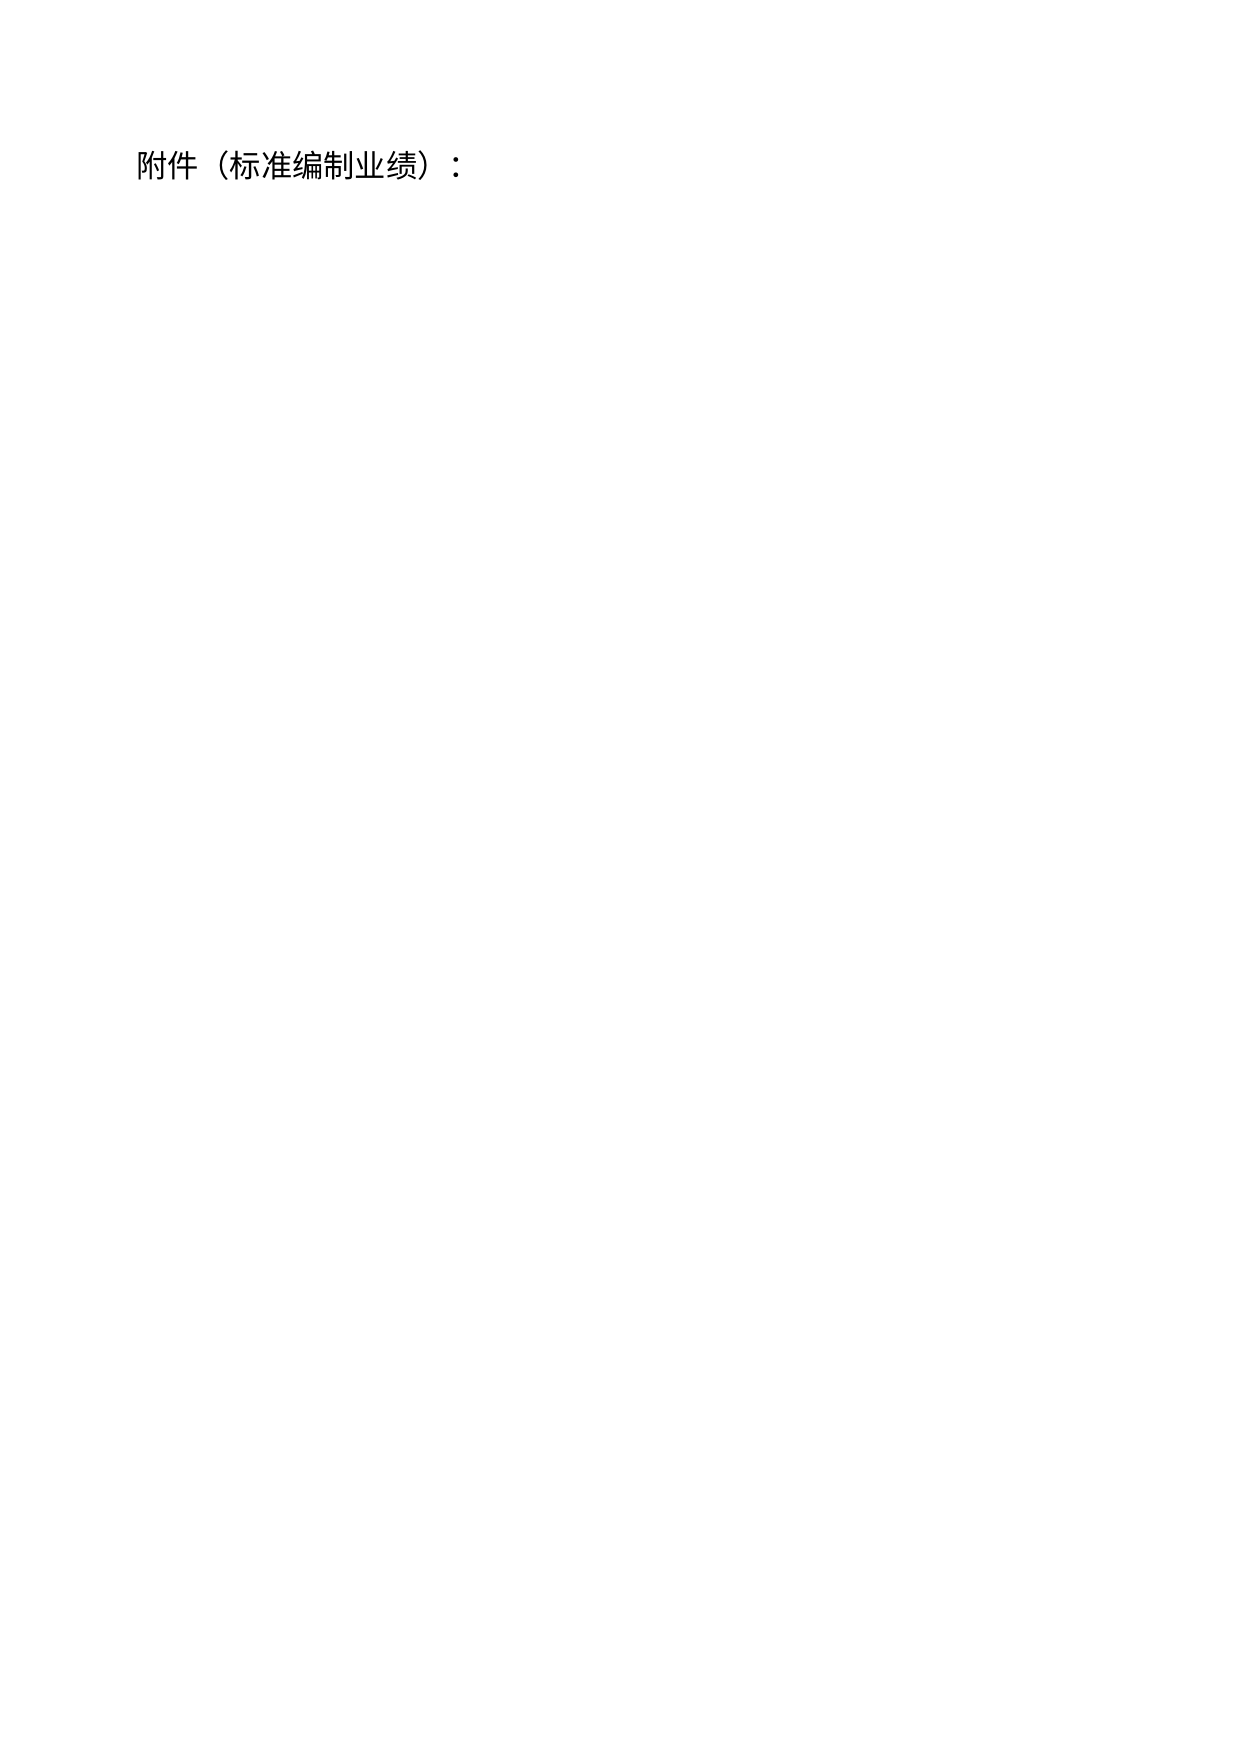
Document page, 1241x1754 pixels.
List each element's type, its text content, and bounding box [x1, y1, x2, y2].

text 附件（标准编制业绩）： [136, 130, 1104, 198]
